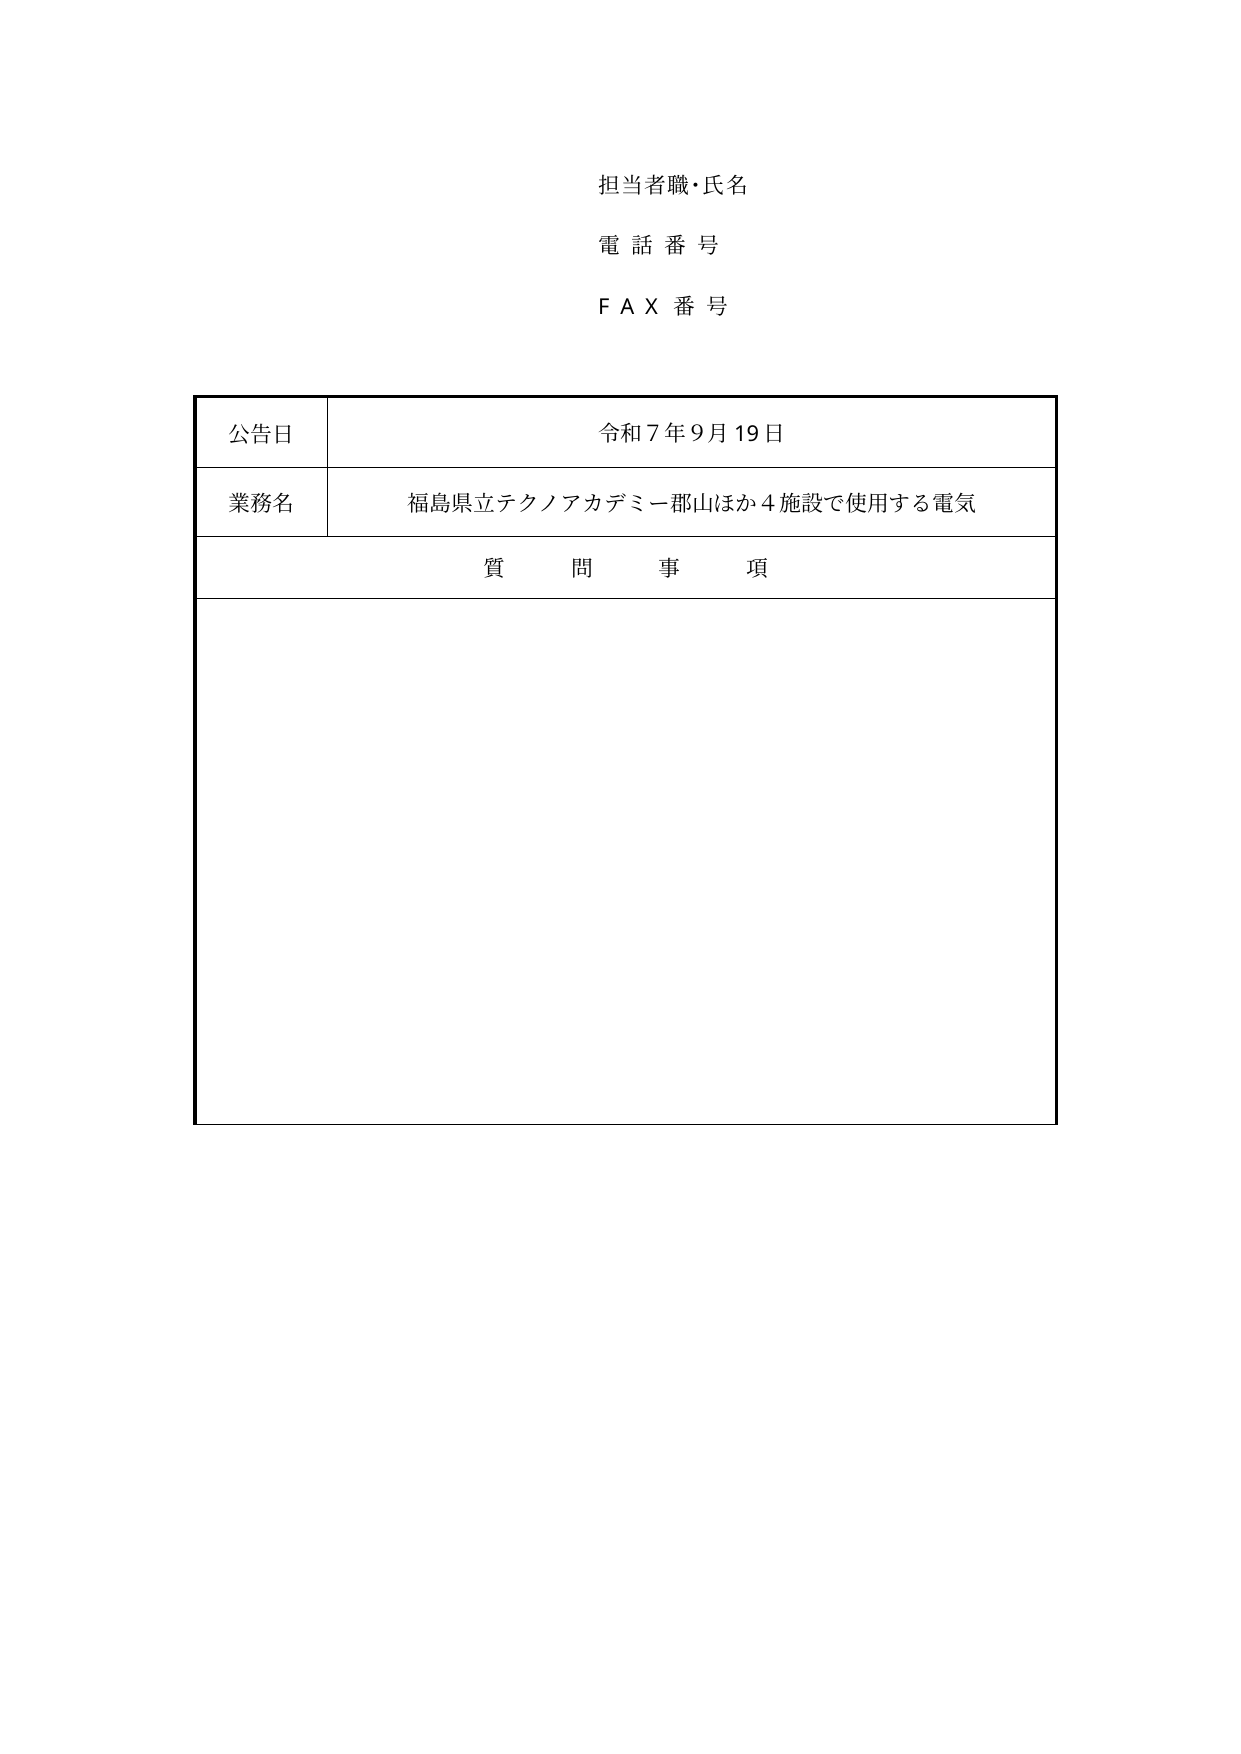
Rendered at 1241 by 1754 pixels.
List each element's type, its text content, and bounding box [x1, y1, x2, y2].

text 電話番号 [598, 214, 1063, 274]
table_cell 福島県立テクノアカデミー郡山ほか４施設で使用する電気 [328, 468, 1055, 536]
text FAX番号 [598, 274, 1063, 335]
table_cell [197, 599, 1055, 1124]
table_cell 業務名 [197, 468, 327, 536]
text 担当者職･氏名 [598, 154, 1063, 214]
table_header 公告日 [197, 398, 327, 467]
table_cell 質 問 事 項 [197, 537, 1055, 597]
table_header 令和７年９月19日 [328, 398, 1055, 467]
